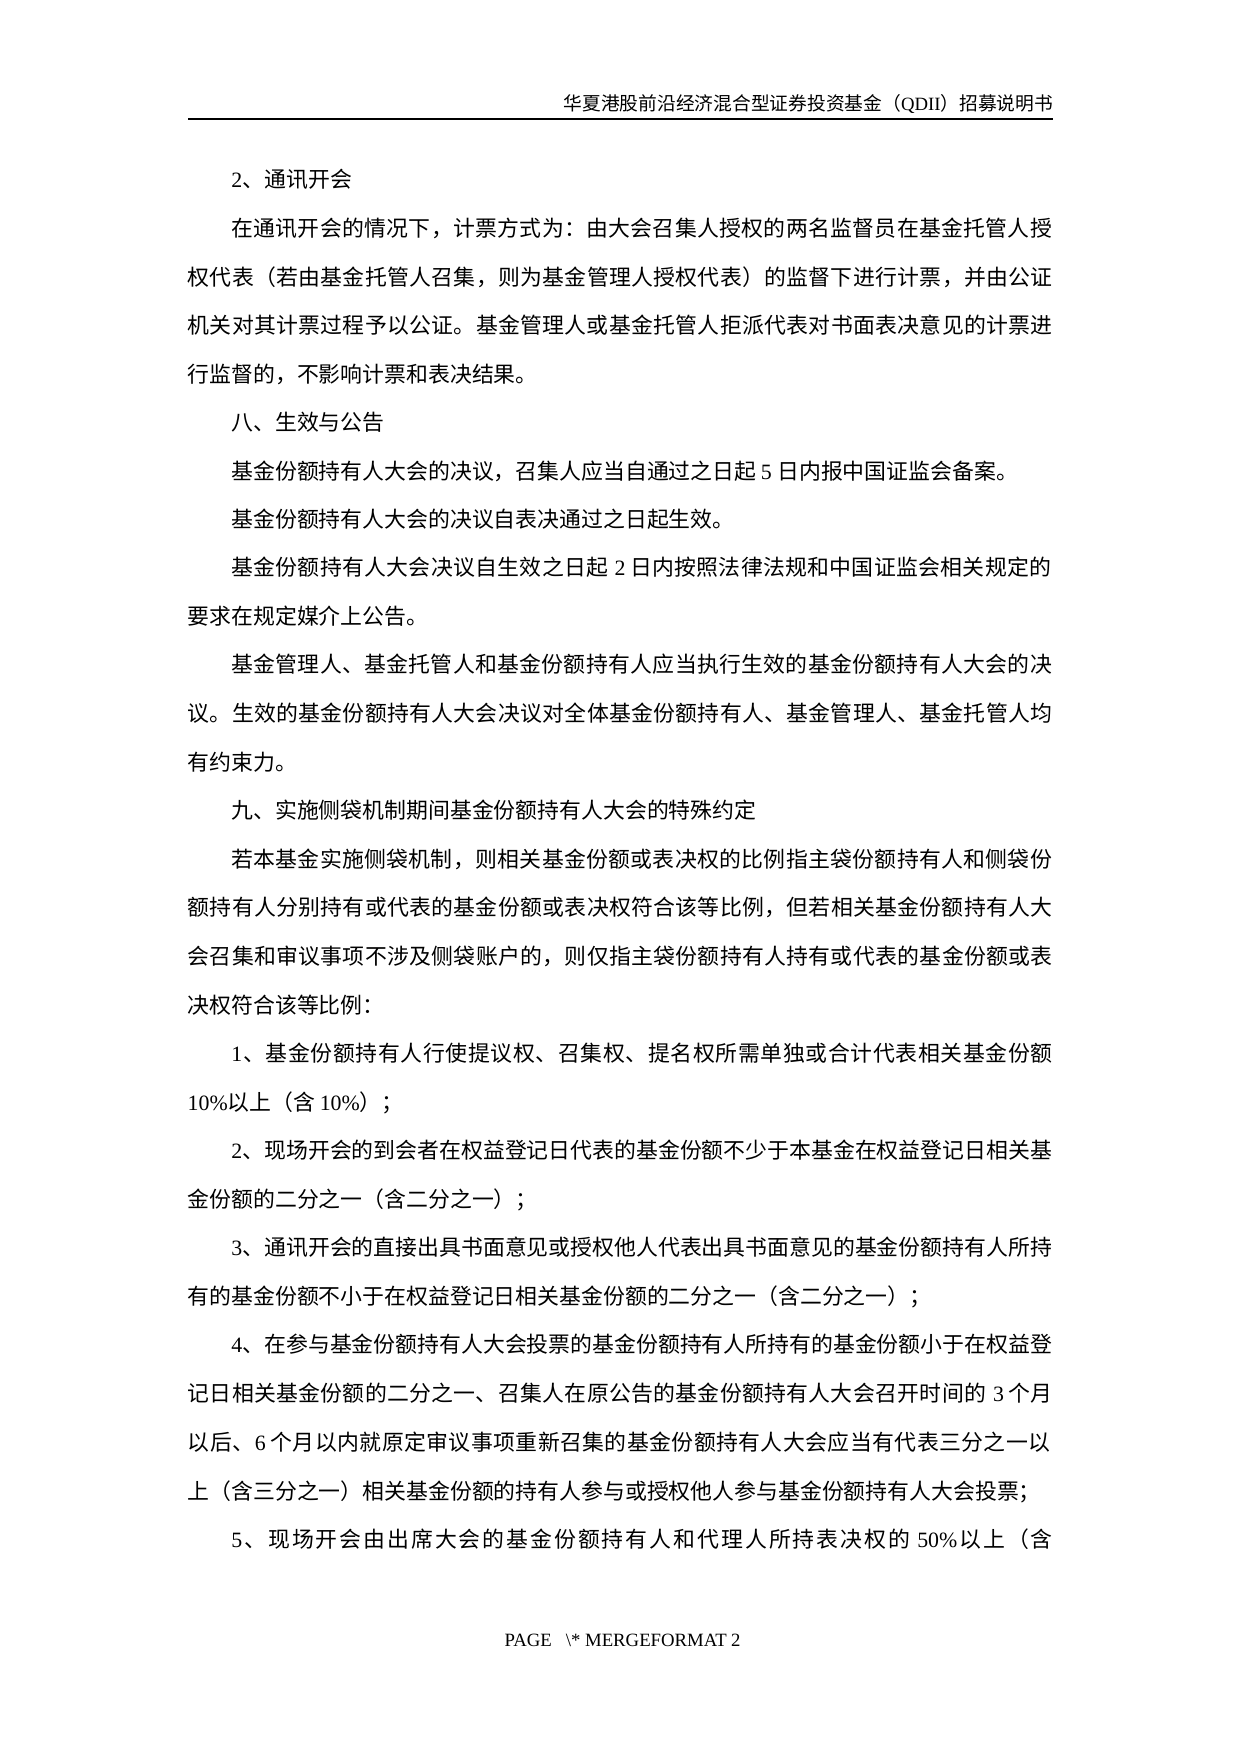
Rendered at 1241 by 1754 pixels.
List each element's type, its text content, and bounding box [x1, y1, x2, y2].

text 1、基金份额持有人行使提议权、召集权、提名权所需单独或合计代表相关基金份额10%以上（含10%）； [187, 1036, 1053, 1117]
text 若本基金实施侧袋机制，则相关基金份额或表决权的比例指主袋份额持有人和侧袋份额持有人分别持有或代表的基金份额或表决权符合该等比例，但若相关基金份额持有人大会召集和审议事项不涉及侧袋账户的，则仅指主袋份额持有人持有或代表的基金份额或表决权符合该等比例： [187, 841, 1053, 1020]
text 基金份额持有人大会决议自生效之日起2日内按照法律法规和中国证监会相关规定的要求在规定媒介上公告。 [187, 550, 1053, 631]
text 九、实施侧袋机制期间基金份额持有人大会的特殊约定 [187, 793, 1053, 825]
text 基金管理人、基金托管人和基金份额持有人应当执行生效的基金份额持有人大会的决议。生效的基金份额持有人大会决议对全体基金份额持有人、基金管理人、基金托管人均有约束力。 [187, 647, 1053, 777]
text 在通讯开会的情况下，计票方式为：由大会召集人授权的两名监督员在基金托管人授权代表（若由基金托管人召集，则为基金管理人授权代表）的监督下进行计票，并由公证机关对其计票过程予以公证。基金管理人或基金托管人拒派代表对书面表决意见的计票进行监督的，不影响计票和表决结果。 [187, 210, 1053, 389]
text 八、生效与公告 [187, 405, 1053, 437]
text 2、现场开会的到会者在权益登记日代表的基金份额不少于本基金在权益登记日相关基金份额的二分之一（含二分之一）； [187, 1133, 1053, 1214]
text 2、通讯开会 [187, 162, 1053, 194]
text 基金份额持有人大会的决议自表决通过之日起生效。 [187, 502, 1053, 534]
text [187, 1522, 1053, 1554]
text 4、在参与基金份额持有人大会投票的基金份额持有人所持有的基金份额小于在权益登记日相关基金份额的二分之一、召集人在原公告的基金份额持有人大会召开时间的3个月以后、6个月以内就原定审议事项重新召集的基金份额持有人大会应当有代表三分之一以上（含三分之一）相关基金份额的持有人参与或授权他人参与基金份额持有人大会投票； [187, 1327, 1053, 1506]
text 基金份额持有人大会的决议，召集人应当自通过之日起5 日内报中国证监会备案。 [187, 453, 1053, 486]
text 3、通讯开会的直接出具书面意见或授权他人代表出具书面意见的基金份额持有人所持有的基金份额不小于在权益登记日相关基金份额的二分之一（含二分之一）； [187, 1230, 1053, 1311]
